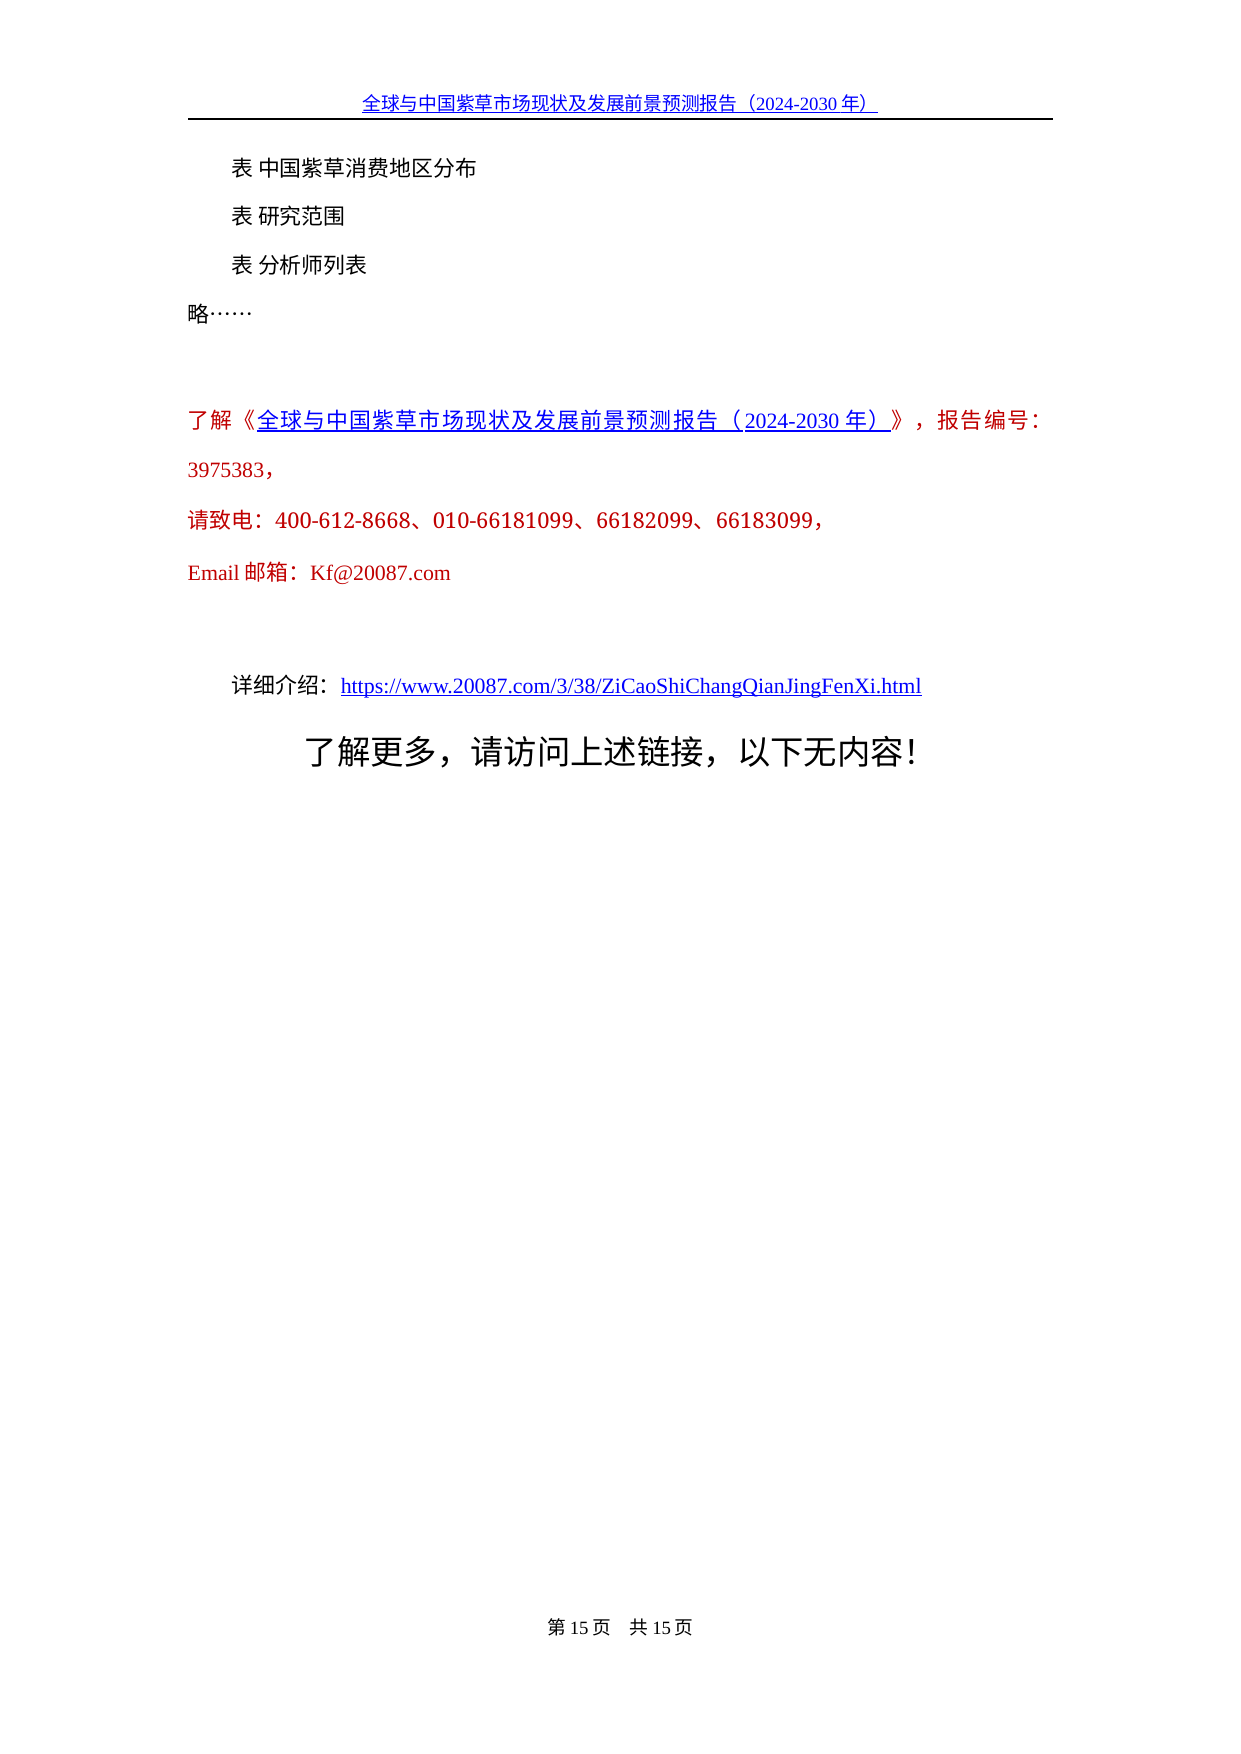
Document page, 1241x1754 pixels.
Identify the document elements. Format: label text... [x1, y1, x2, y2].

text 详细介绍：https://www.20087.com/3/38/ZiCaoShiChangQianJingFenXi.html [187, 668, 1053, 700]
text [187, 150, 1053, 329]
title 了解更多，请访问上述链接，以下无内容！ [187, 718, 1053, 783]
text Email邮箱：Kf@20087.com [187, 555, 1053, 587]
text 请致电：400-612-8668、010-66181099、66182099、66183099， [187, 503, 1053, 536]
text 了解《全球与中国紫草市场现状及发展前景预测报告（2024-2030年）》，报告编号：3975383， [187, 403, 1053, 484]
